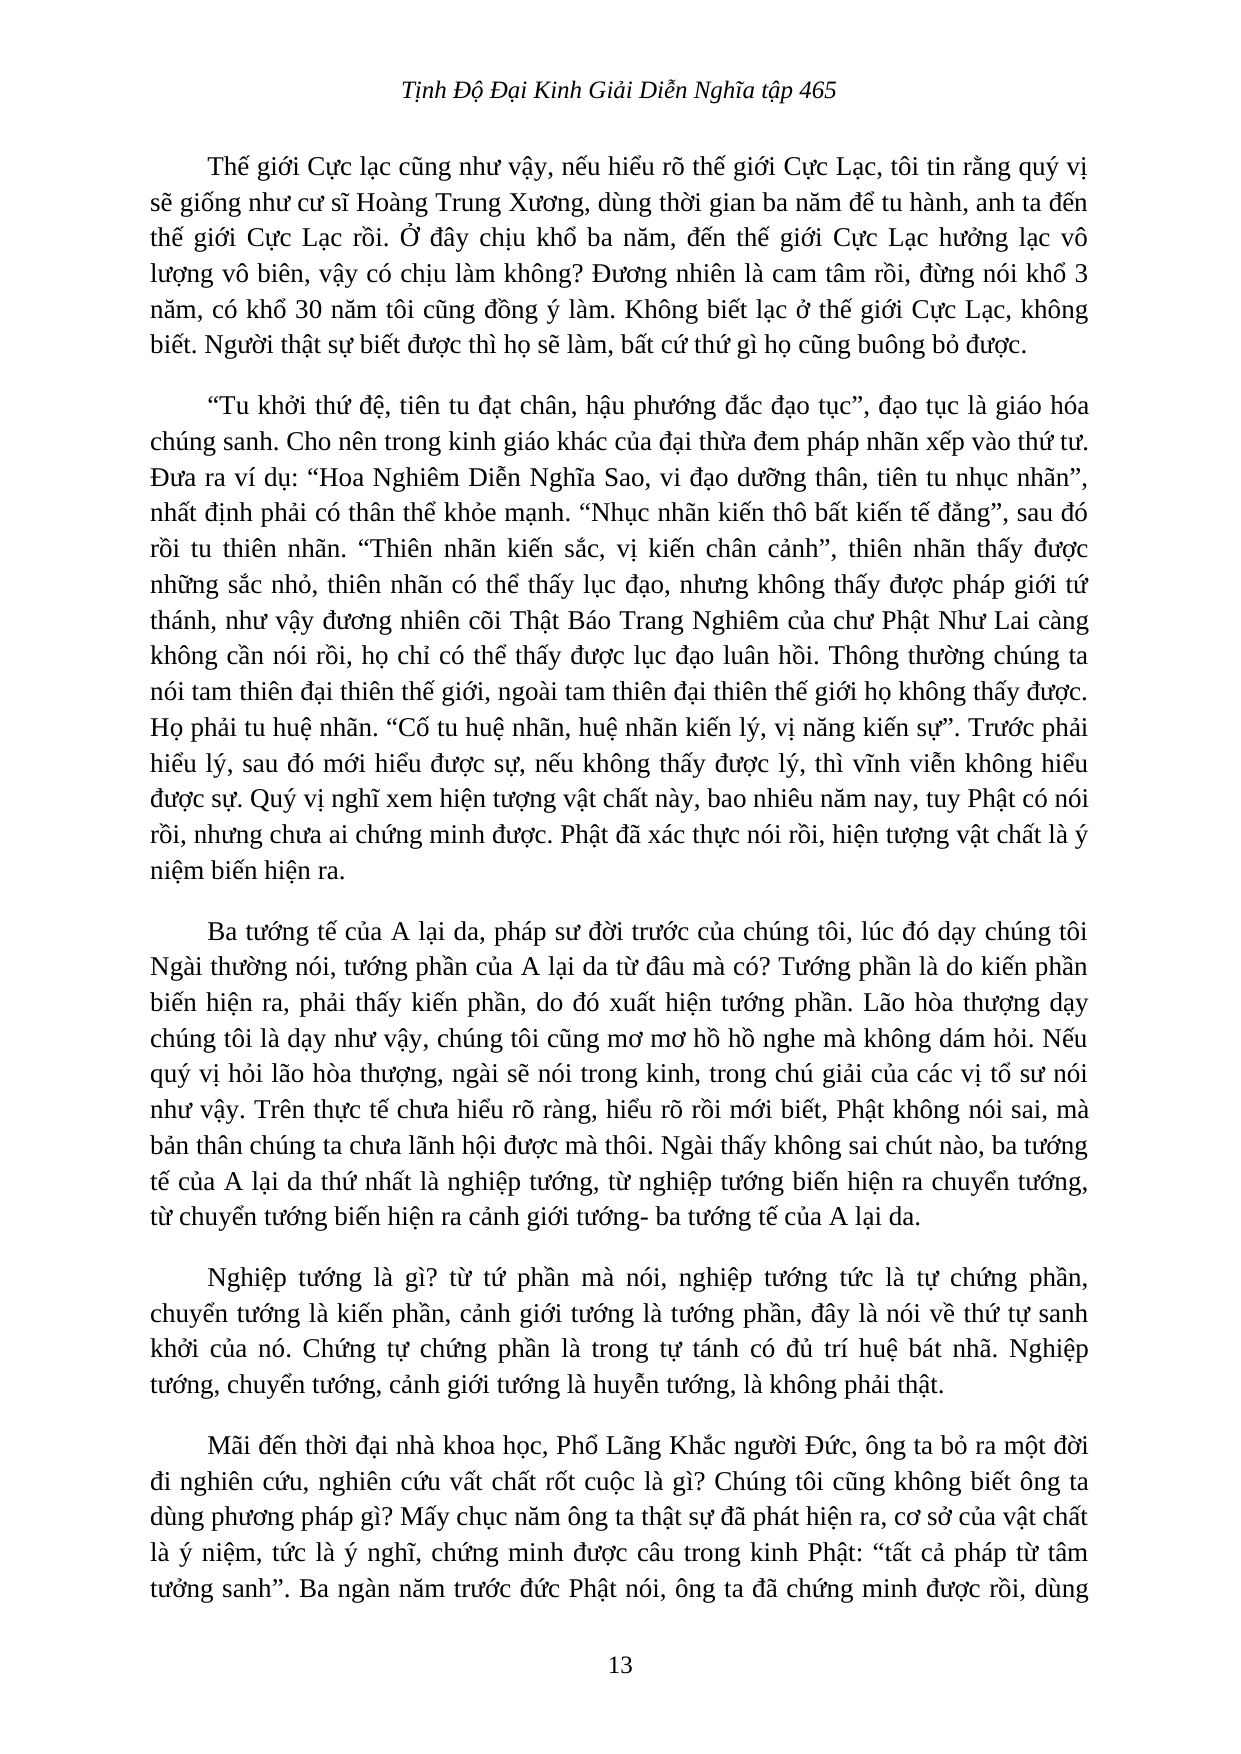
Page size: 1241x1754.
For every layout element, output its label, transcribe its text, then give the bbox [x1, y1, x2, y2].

text “Tu khởi thứ đệ, tiên tu đạt chân, hậu phướng đắc đạo tục”, đạo tục là giáo hóa chúng sanh. Cho nên trong kinh giáo khác của đại thừa đem pháp nhãn xếp vào thứ tư. Đưa ra ví dụ: “Hoa Nghiêm Diễn Nghĩa Sao, vi đạo dưỡng thân, tiên tu nhục nhãn”, nhất định phải có thân thể khỏe mạnh. “Nhục nhãn kiến thô bất kiến tế đẳng”, sau đó rồi tu thiên nhãn. “Thiên nhãn kiến sắc, vị kiến chân cảnh”, thiên nhãn thấy được những sắc nhỏ, thiên nhãn có thể thấy lục đạo, nhưng không thấy được pháp giới tứ thánh, như vậy đương nhiên cõi Thật Báo Trang Nghiêm của chư Phật Như Lai càng không cần nói rồi, họ chỉ có thể thấy được lục đạo luân hồi. Thông thường chúng ta nói tam thiên đại thiên thế giới, ngoài tam thiên đại thiên thế giới họ không thấy được. Họ phải tu huệ nhãn. “Cố tu huệ nhãn, huệ nhãn kiến lý, vị năng kiến sự”. Trước phải hiểu lý, sau đó mới hiểu được sự, nếu không thấy được lý, thì vĩnh viễn không hiểu được sự. Quý vị nghĩ xem hiện tượng vật chất này, bao nhiêu năm nay, tuy Phật có nói rồi, nhưng chưa ai chứng minh được. Phật đã xác thực nói rồi, hiện tượng vật chất là ý niệm biến hiện ra. [150, 389, 1090, 885]
text Ba tướng tế của A lại da, pháp sư đời trước của chúng tôi, lúc đó dạy chúng tôi Ngài thường nói, tướng phần của A lại da từ đâu mà có? Tướng phần là do kiến phần biến hiện ra, phải thấy kiến phần, do đó xuất hiện tướng phần. Lão hòa thượng dạy chúng tôi là dạy như vậy, chúng tôi cũng mơ mơ hồ hồ nghe mà không dám hỏi. Nếu quý vị hỏi lão hòa thượng, ngài sẽ nói trong kinh, trong chú giải của các vị tổ sư nói như vậy. Trên thực tế chưa hiểu rõ ràng, hiểu rõ rồi mới biết, Phật không nói sai, mà bản thân chúng ta chưa lãnh hội được mà thôi. Ngài thấy không sai chút nào, ba tướng tế của A lại da thứ nhất là nghiệp tướng, từ nghiệp tướng biến hiện ra chuyển tướng, từ chuyển tướng biến hiện ra cảnh giới tướng- ba tướng tế của A lại da. [150, 914, 1090, 1232]
text Thế giới Cực lạc cũng như vậy, nếu hiểu rõ thế giới Cực Lạc, tôi tin rằng quý vị sẽ giống như cư sĩ Hoàng Trung Xương, dùng thời gian ba năm để tu hành, anh ta đến thế giới Cực Lạc rồi. Ở đây chịu khổ ba năm, đến thế giới Cực Lạc hưởng lạc vô lượng vô biên, vậy có chịu làm không? Đương nhiên là cam tâm rồi, đừng nói khổ 3 năm, có khổ 30 năm tôi cũng đồng ý làm. Không biết lạc ở thế giới Cực Lạc, không biết. Người thật sự biết được thì họ sẽ làm, bất cứ thứ gì họ cũng buông bỏ được. [150, 150, 1090, 360]
text Nghiệp tướng là gì? từ tứ phần mà nói, nghiệp tướng tức là tự chứng phần, chuyển tướng là kiến phần, cảnh giới tướng là tướng phần, đây là nói về thứ tự sanh khởi của nó. Chứng tự chứng phần là trong tự tánh có đủ trí huệ bát nhã. Nghiệp tướng, chuyển tướng, cảnh giới tướng là huyễn tướng, là không phải thật. [150, 1261, 1090, 1399]
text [150, 1429, 1090, 1603]
